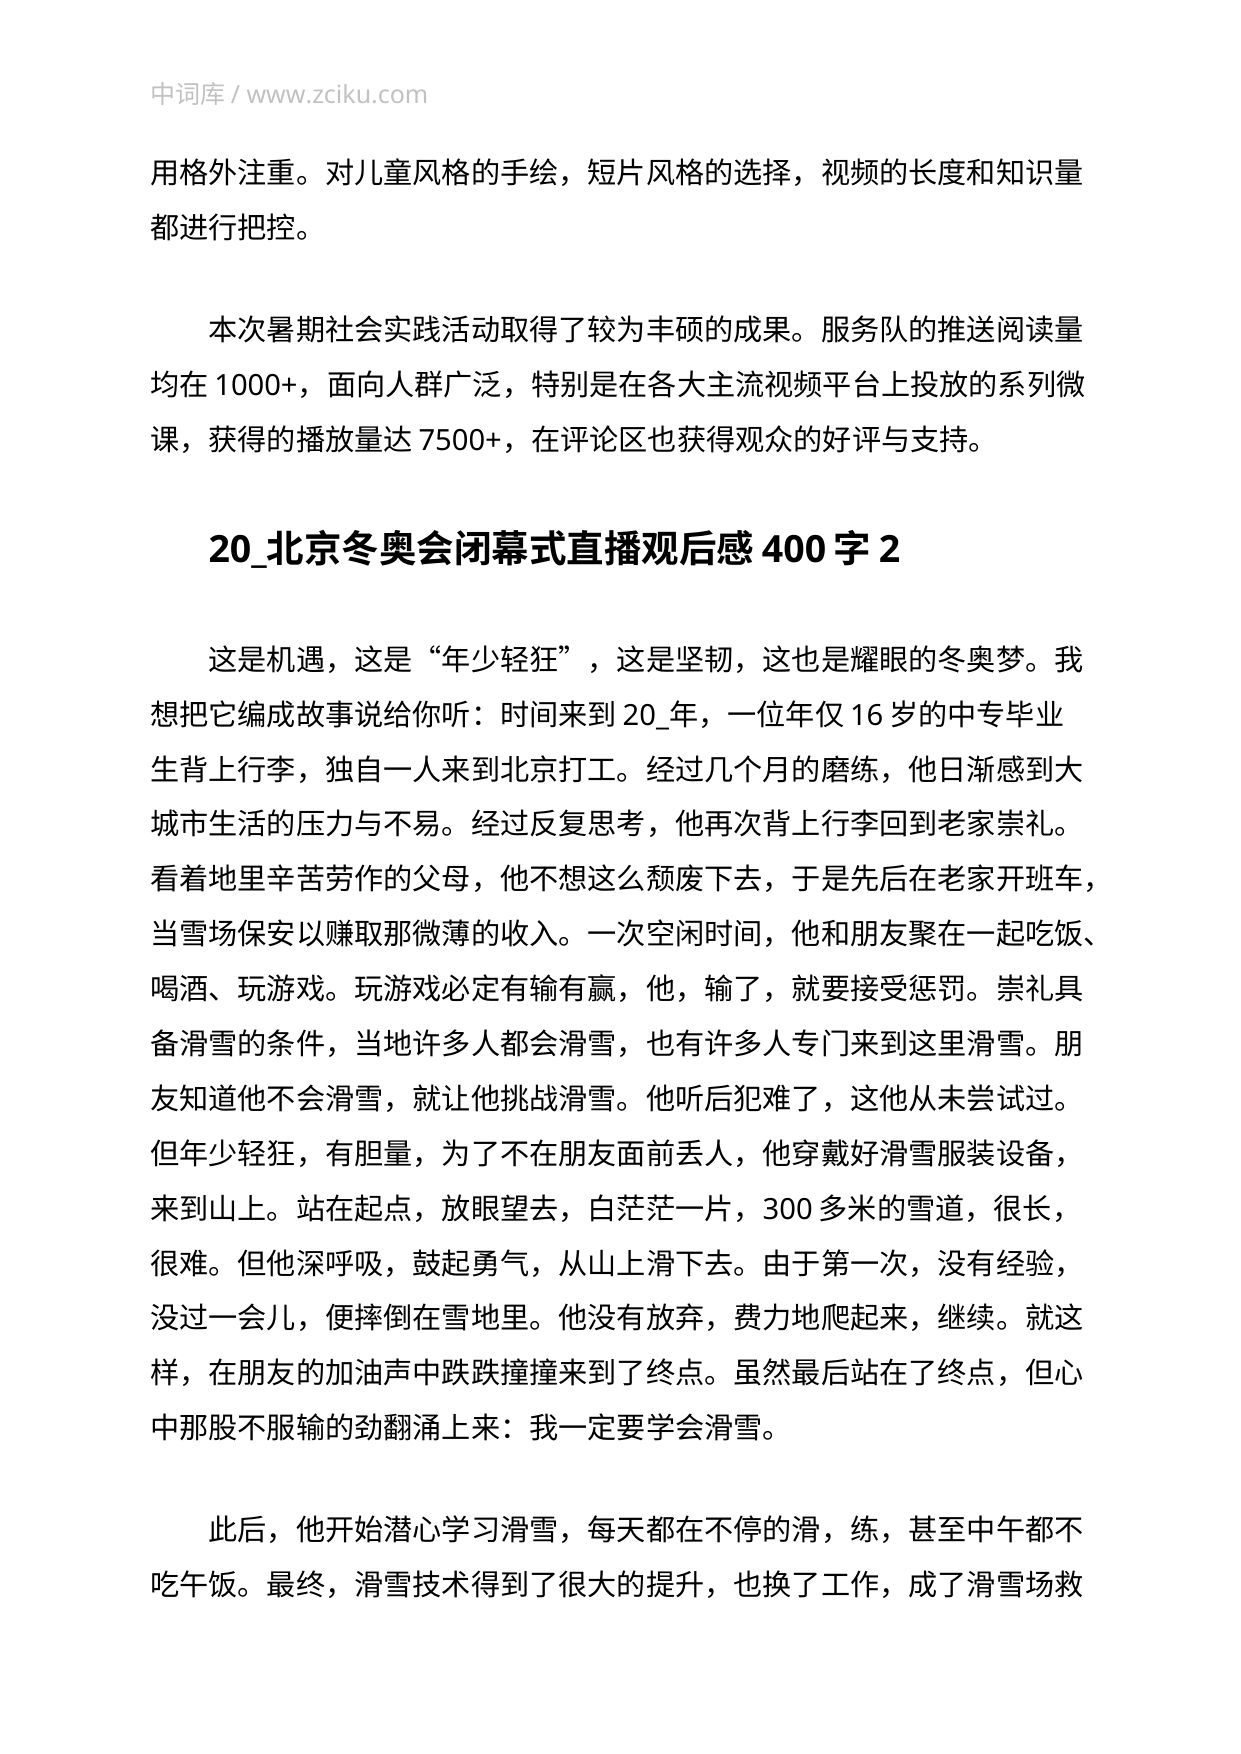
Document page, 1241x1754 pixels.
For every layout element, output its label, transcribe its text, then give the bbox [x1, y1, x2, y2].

text 这是机遇，这是“年少轻狂”，这是坚韧，这也是耀眼的冬奥梦。我想把它编成故事说给你听：时间来到20_年，一位年仅16岁的中专毕业生背上行李，独自一人来到北京打工。经过几个月的磨练，他日渐感到大城市生活的压力与不易。经过反复思考，他再次背上行李回到老家崇礼。看着地里辛苦劳作的父母，他不想这么颓废下去，于是先后在老家开班车，当雪场保安以赚取那微薄的收入。一次空闲时间，他和朋友聚在一起吃饭、喝酒、玩游戏。玩游戏必定有输有赢，他，输了，就要接受惩罚。崇礼具备滑雪的条件，当地许多人都会滑雪，也有许多人专门来到这里滑雪。朋友知道他不会滑雪，就让他挑战滑雪。他听后犯难了，这他从未尝试过。但年少轻狂，有胆量，为了不在朋友面前丢人，他穿戴好滑雪服装设备，来到山上。站在起点，放眼望去，白茫茫一片，300多米的雪道，很长，很难。但他深呼吸，鼓起勇气，从山上滑下去。由于第一次，没有经验，没过一会儿，便摔倒在雪地里。他没有放弃，费力地爬起来，继续。就这样，在朋友的加油声中跌跌撞撞来到了终点。虽然最后站在了终点，但心中那股不服输的劲翻涌上来：我一定要学会滑雪。 [150, 636, 1090, 1447]
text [150, 150, 1090, 247]
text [150, 1507, 1090, 1604]
text 本次暑期社会实践活动取得了较为丰硕的成果。服务队的推送阅读量均在1000+，面向人群广泛，特别是在各大主流视频平台上投放的系列微课，获得的播放量达7500+，在评论区也获得观众的好评与支持。 [150, 307, 1090, 459]
text 20_北京冬奥会闭幕式直播观后感400字2 [150, 518, 1090, 573]
